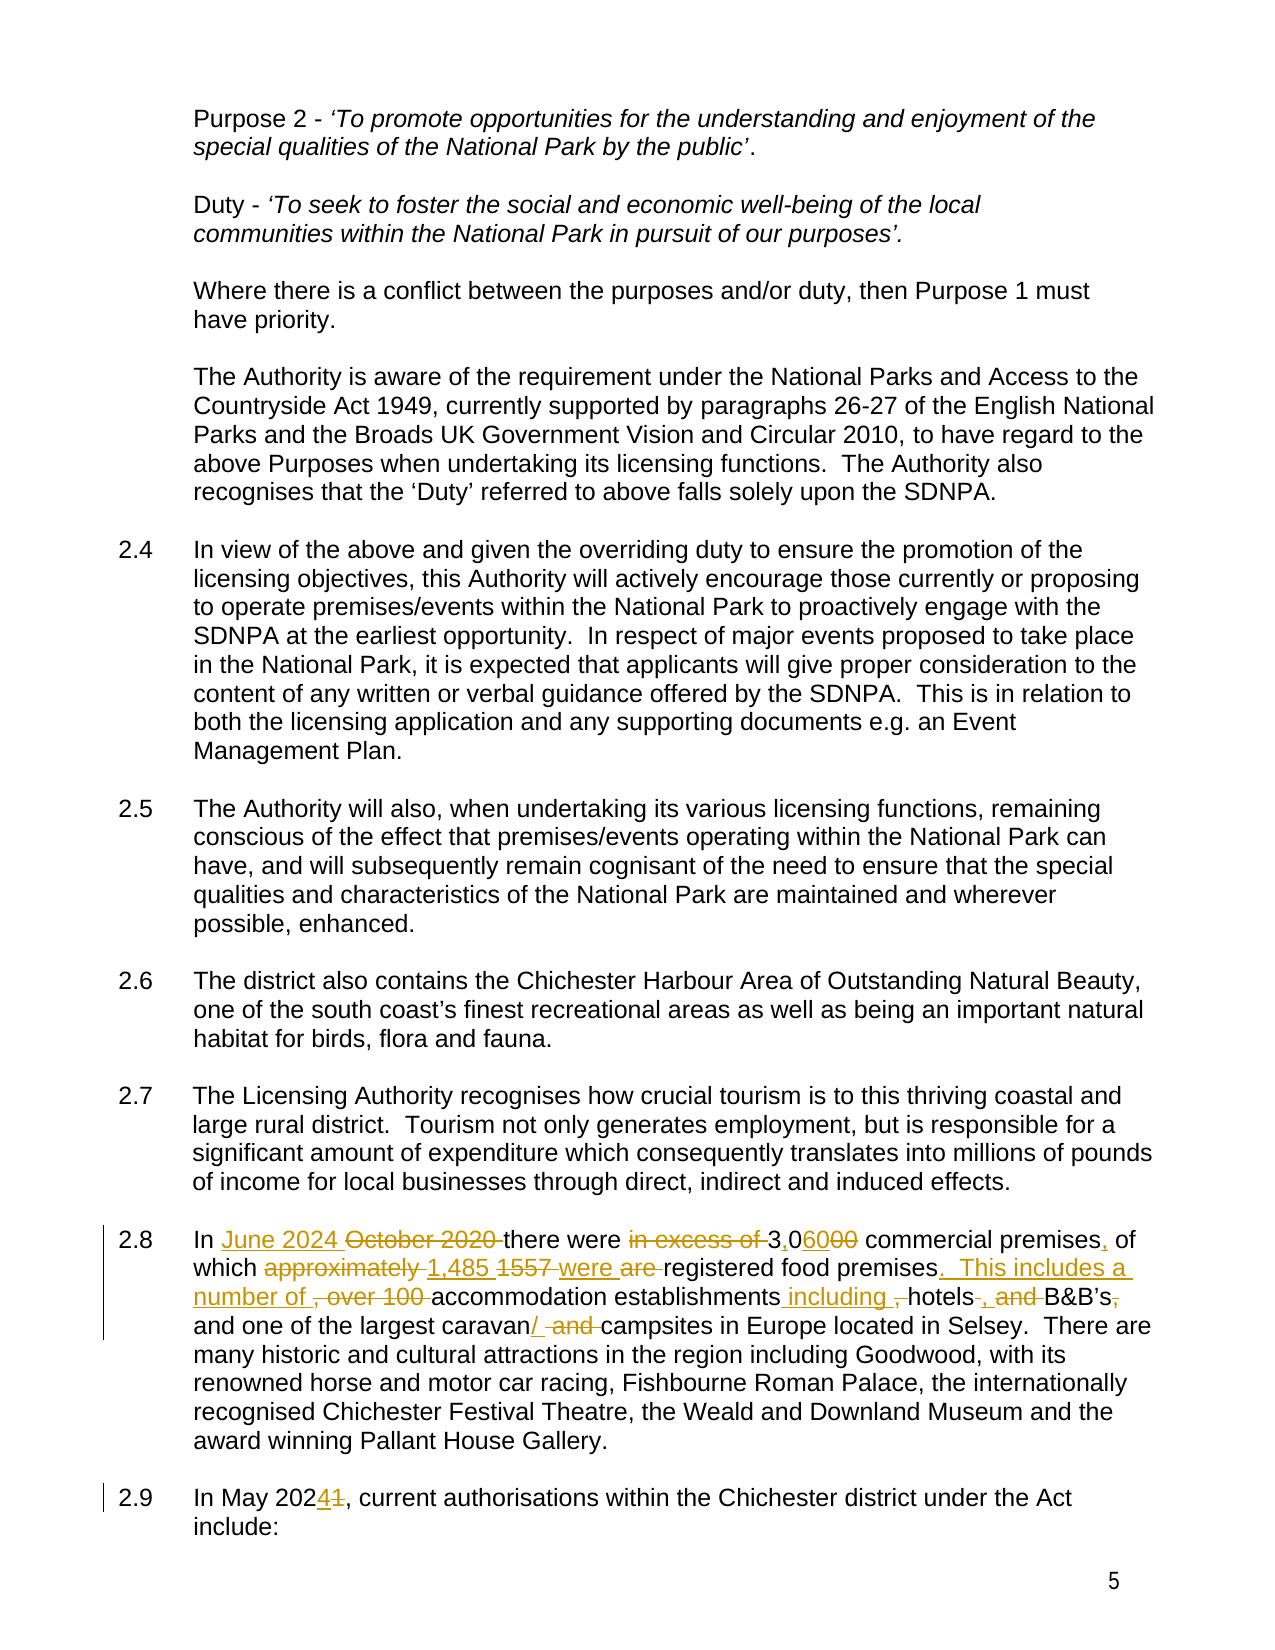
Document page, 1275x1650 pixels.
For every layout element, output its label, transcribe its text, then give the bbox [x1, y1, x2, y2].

text 2.7 The Licensing Authority recognises how crucial tourism is to this thriving coastal and large rural district. Tourism not only generates employment, but is responsible for a significant amount of expenditure which consequently translates into millions of pounds of income for local businesses through direct, indirect and induced effects. [118, 1081, 1157, 1196]
text The Authority is aware of the requirement under the National Parks and Access to the Countryside Act 1949, currently supported by paragraphs 26-27 of the English National Parks and the Broads UK Government Vision and Circular 2010, to have regard to the above Purposes when undertaking its licensing functions. The Authority also recognises that the ‘Duty’ referred to above falls solely upon the SDNPA. [118, 362, 1157, 506]
text 2.8 In there were 30 commercial premises of which registered food premisesaccommodation establishmentshotelsB&B’s and one of the largest caravancampsites in Europe located in Selsey. There are many historic and cultural attractions in the region including Goodwood, with its renowned horse and motor car racing, Fishbourne Roman Palace, the internationally recognised Chichester Festival Theatre, the Weald and Downland Museum and the award winning Pallant House Gallery. [118, 1225, 1157, 1455]
text Duty - ‘To seek to foster the social and economic well-being of the local communities within the National Park in pursuit of our purposes’. [118, 190, 1157, 247]
text 2.5 The Authority will also, when undertaking its various licensing functions, remaining conscious of the effect that premises/events operating within the National Park can have, and will subsequently remain cognisant of the need to ensure that the special qualities and characteristics of the National Park are maintained and wherever possible, enhanced. [118, 793, 1157, 937]
text Where there is a conflict between the purposes and/or duty, then Purpose 1 must have priority. [118, 276, 1157, 333]
text 2.4 In view of the above and given the overriding duty to ensure the promotion of the licensing objectives, this Authority will actively encourage those currently or proposing to operate premises/events within the National Park to proactively engage with the SDNPA at the earliest opportunity. In respect of major events proposed to take place in the National Park, it is expected that applicants will give proper consideration to the content of any written or verbal guidance offered by the SDNPA. This is in relation to both the licensing application and any supporting documents e.g. an Event Management Plan. [118, 535, 1157, 765]
text Purpose 2 - ‘To promote opportunities for the understanding and enjoyment of the special qualities of the National Park by the public’. [118, 104, 1157, 161]
text 2.6 The district also contains the Chichester Harbour Area of Outstanding Natural Beauty, one of the south coast’s finest recreational areas as well as being an important natural habitat for birds, flora and fauna. [118, 966, 1157, 1052]
text 2.9 In May 202, current authorisations within the Chichester district under the Act include: [118, 1483, 1157, 1541]
